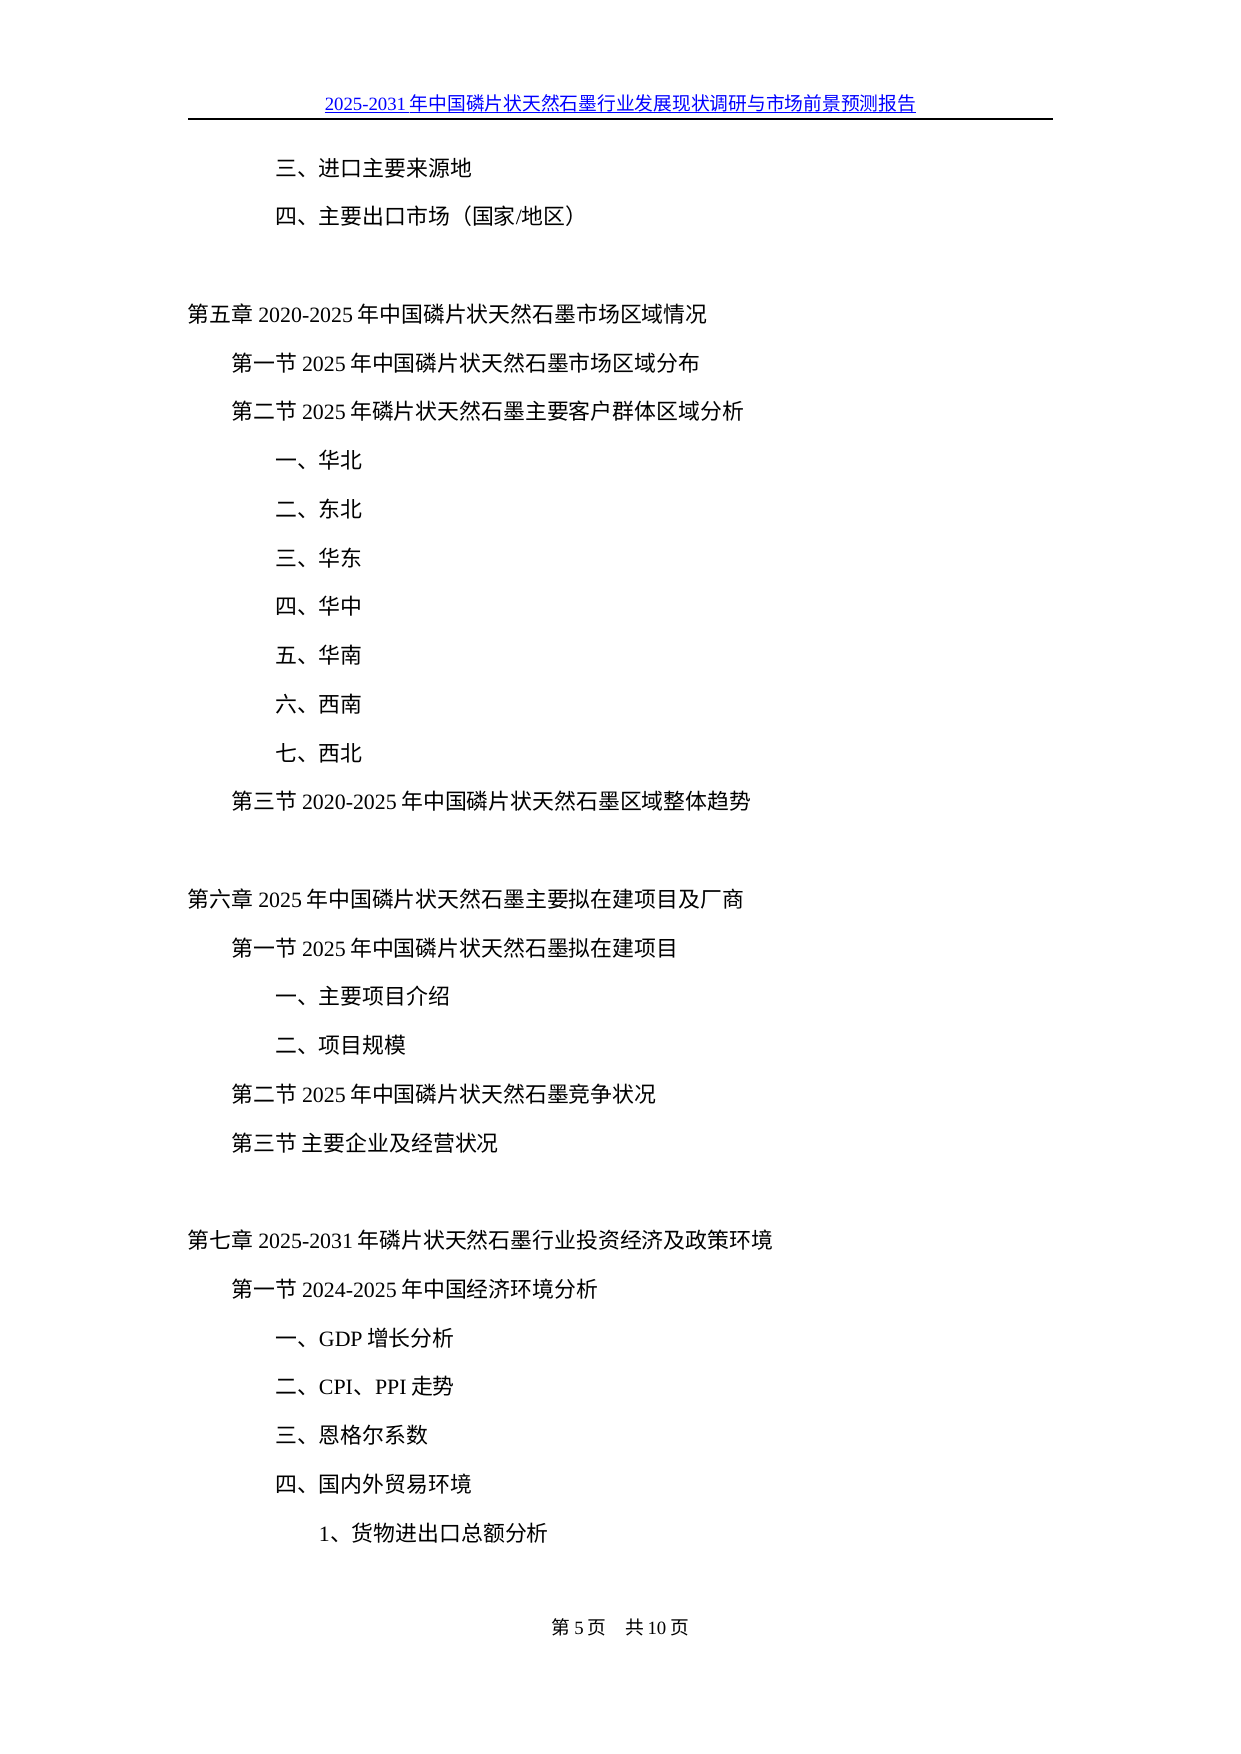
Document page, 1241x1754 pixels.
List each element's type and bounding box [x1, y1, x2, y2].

text [187, 150, 1053, 1548]
